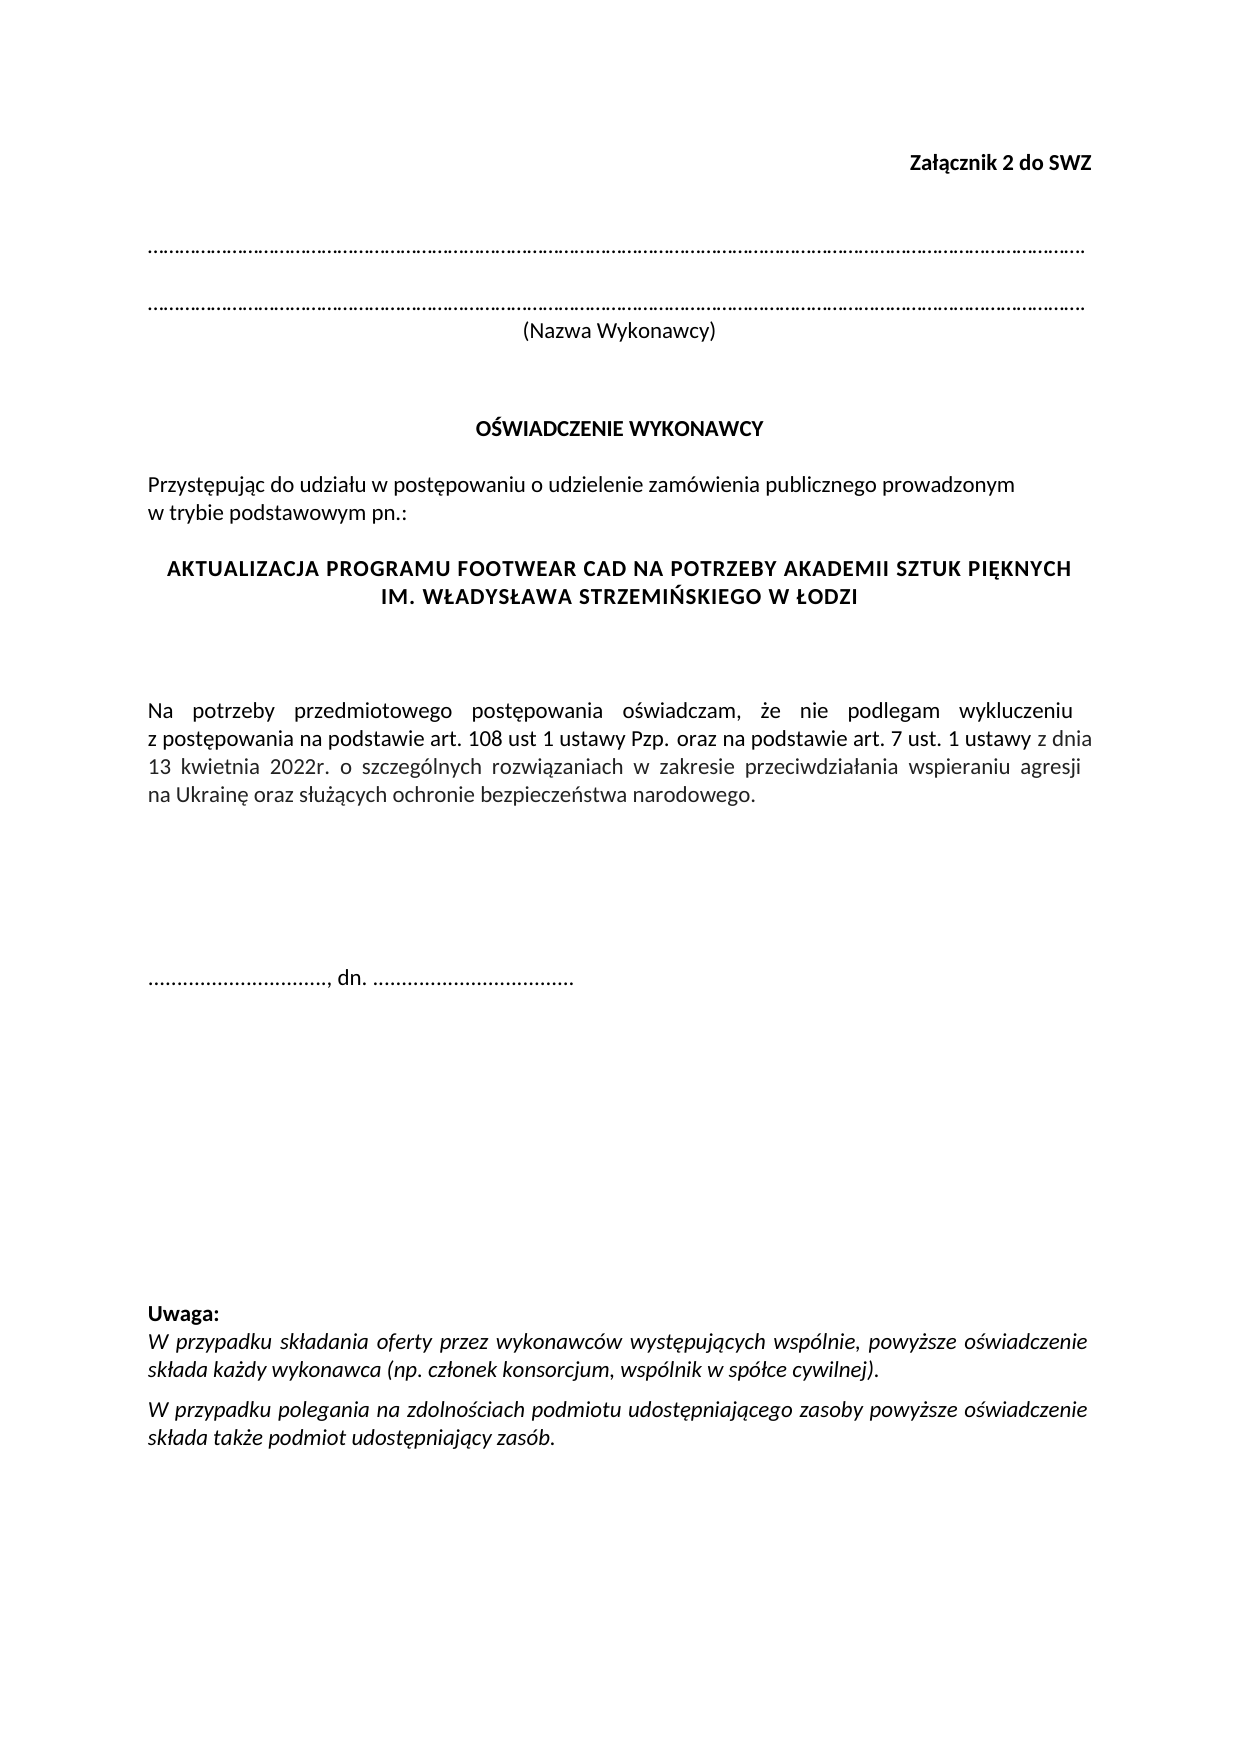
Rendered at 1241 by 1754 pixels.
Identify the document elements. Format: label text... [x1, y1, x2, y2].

text W przypadku polegania na zdolnościach podmiotu udostępniającego zasoby powyższe oświadczenie składa także podmiot udostępniający zasób. [148, 1395, 1091, 1451]
text Uwaga: [148, 1299, 1091, 1327]
text Przystępując do udziału w postępowaniu o udzielenie zamówienia publicznego prowadzonym [148, 470, 1091, 498]
text OŚWIADCZENIE WYKONAWCY [148, 414, 1091, 442]
text W przypadku składania oferty przez wykonawców występujących wspólnie, powyższe oświadczenie składa każdy wykonawca (np. członek konsorcjum, wspólnik w spółce cywilnej). [148, 1327, 1091, 1383]
text w trybie podstawowym pn.: [148, 498, 1091, 526]
text aktualIzacja programu footwear CAd NA POTRZEBY AKADEMII SZTUK PIĘKNYCH IM. WŁADYSŁAWA STRZEMIŃSKIEGO W ŁODZI [148, 554, 1091, 610]
text Na potrzeby przedmiotowego postępowania oświadczam, że nie podlegam wykluczeniu z postępowania na podstawie art. 108 ust 1 ustawy Pzp. oraz na podstawie art. 7 ust. 1 ustawy z dnia 13 kwietnia 2022r. o szczególnych rozwiązaniach w zakresie przeciwdziałania wspieraniu agresji na Ukrainę oraz służących ochronie bezpieczeństwa narodowego. [148, 696, 1093, 808]
text ……………………………………………………………………………………………………………………………………………………………. [148, 288, 1091, 316]
text ……………………………………………………………………………………………………………………………………………………………. [148, 232, 1091, 260]
text (Nazwa Wykonawcy) [148, 316, 1091, 344]
text Załącznik 2 do SWZ [148, 148, 1091, 176]
text ..............................., dn. ................................... [148, 963, 1091, 991]
